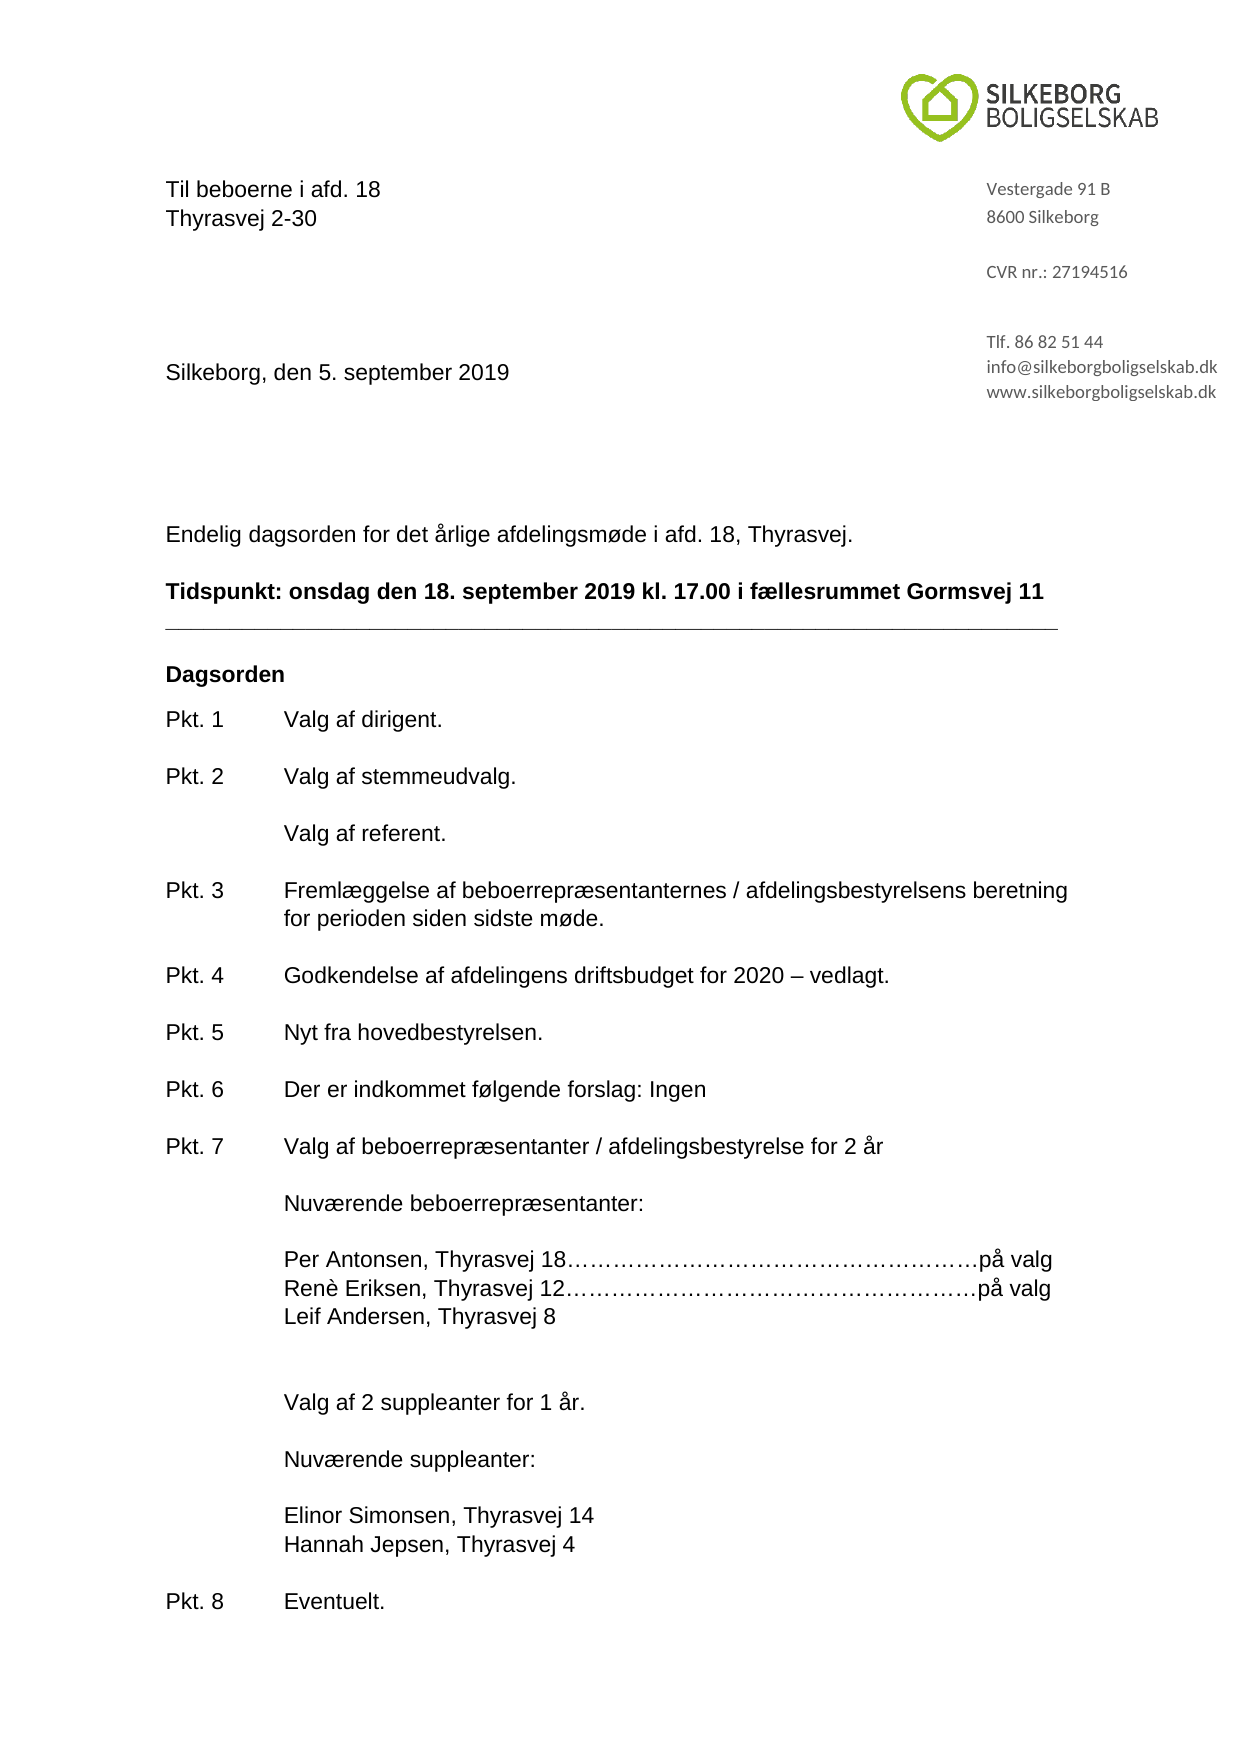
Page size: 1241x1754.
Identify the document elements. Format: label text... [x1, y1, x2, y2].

text Hannah Jepsen, Thyrasvej 4 [165, 1531, 1078, 1557]
text Pkt. 8 Eventuelt. [165, 1588, 1078, 1614]
picture [901, 74, 1158, 142]
text ______________________________________________________________________ [165, 606, 1078, 633]
text Pkt. 6 Der er indkommet følgende forslag: Ingen [165, 1076, 1078, 1102]
text Til beboerne i afd. 18 [165, 176, 1078, 202]
text Renè Eriksen, Thyrasvej 12………………………………………………på valg [165, 1275, 1078, 1301]
text Leif Andersen, Thyrasvej 8 [165, 1303, 1078, 1330]
text Nuværende beboerrepræsentanter: [165, 1189, 1078, 1216]
text Pkt. 5 Nyt fra hovedbestyrelsen. [165, 1019, 1078, 1045]
text Pkt. 3 Fremlæggelse af beboerrepræsentanternes / afdelingsbestyrelsens beretning [165, 877, 1078, 903]
text Valg af referent. [165, 820, 1078, 846]
text Nuværende suppleanter: [165, 1446, 1078, 1472]
text Tidspunkt: onsdag den 18. september 2019 kl. 17.00 i fællesrummet Gormsvej 11 [165, 578, 1078, 604]
text Per Antonsen, Thyrasvej 18………………………………………………på valg [165, 1246, 1078, 1273]
text Elinor Simonsen, Thyrasvej 14 [165, 1502, 1078, 1529]
text Pkt. 2 Valg af stemmeudvalg. [165, 763, 1078, 789]
text Pkt. 7 Valg af beboerrepræsentanter / afdelingsbestyrelse for 2 år [165, 1133, 1078, 1159]
text Pkt. 4 Godkendelse af afdelingens driftsbudget for 2020 – vedlagt. [165, 962, 1078, 988]
text for perioden siden sidste møde. [165, 905, 1078, 932]
text Dagsorden [165, 661, 1078, 687]
text Valg af 2 suppleanter for 1 år. [165, 1389, 1078, 1415]
text Thyrasvej 2-30 [165, 204, 1078, 231]
text Pkt. 1 Valg af dirigent. [165, 706, 1078, 732]
text Silkeborg, den 5. september 2019 [165, 359, 1078, 386]
text Endelig dagsorden for det årlige afdelingsmøde i afd. 18, Thyrasvej. [165, 521, 1078, 547]
